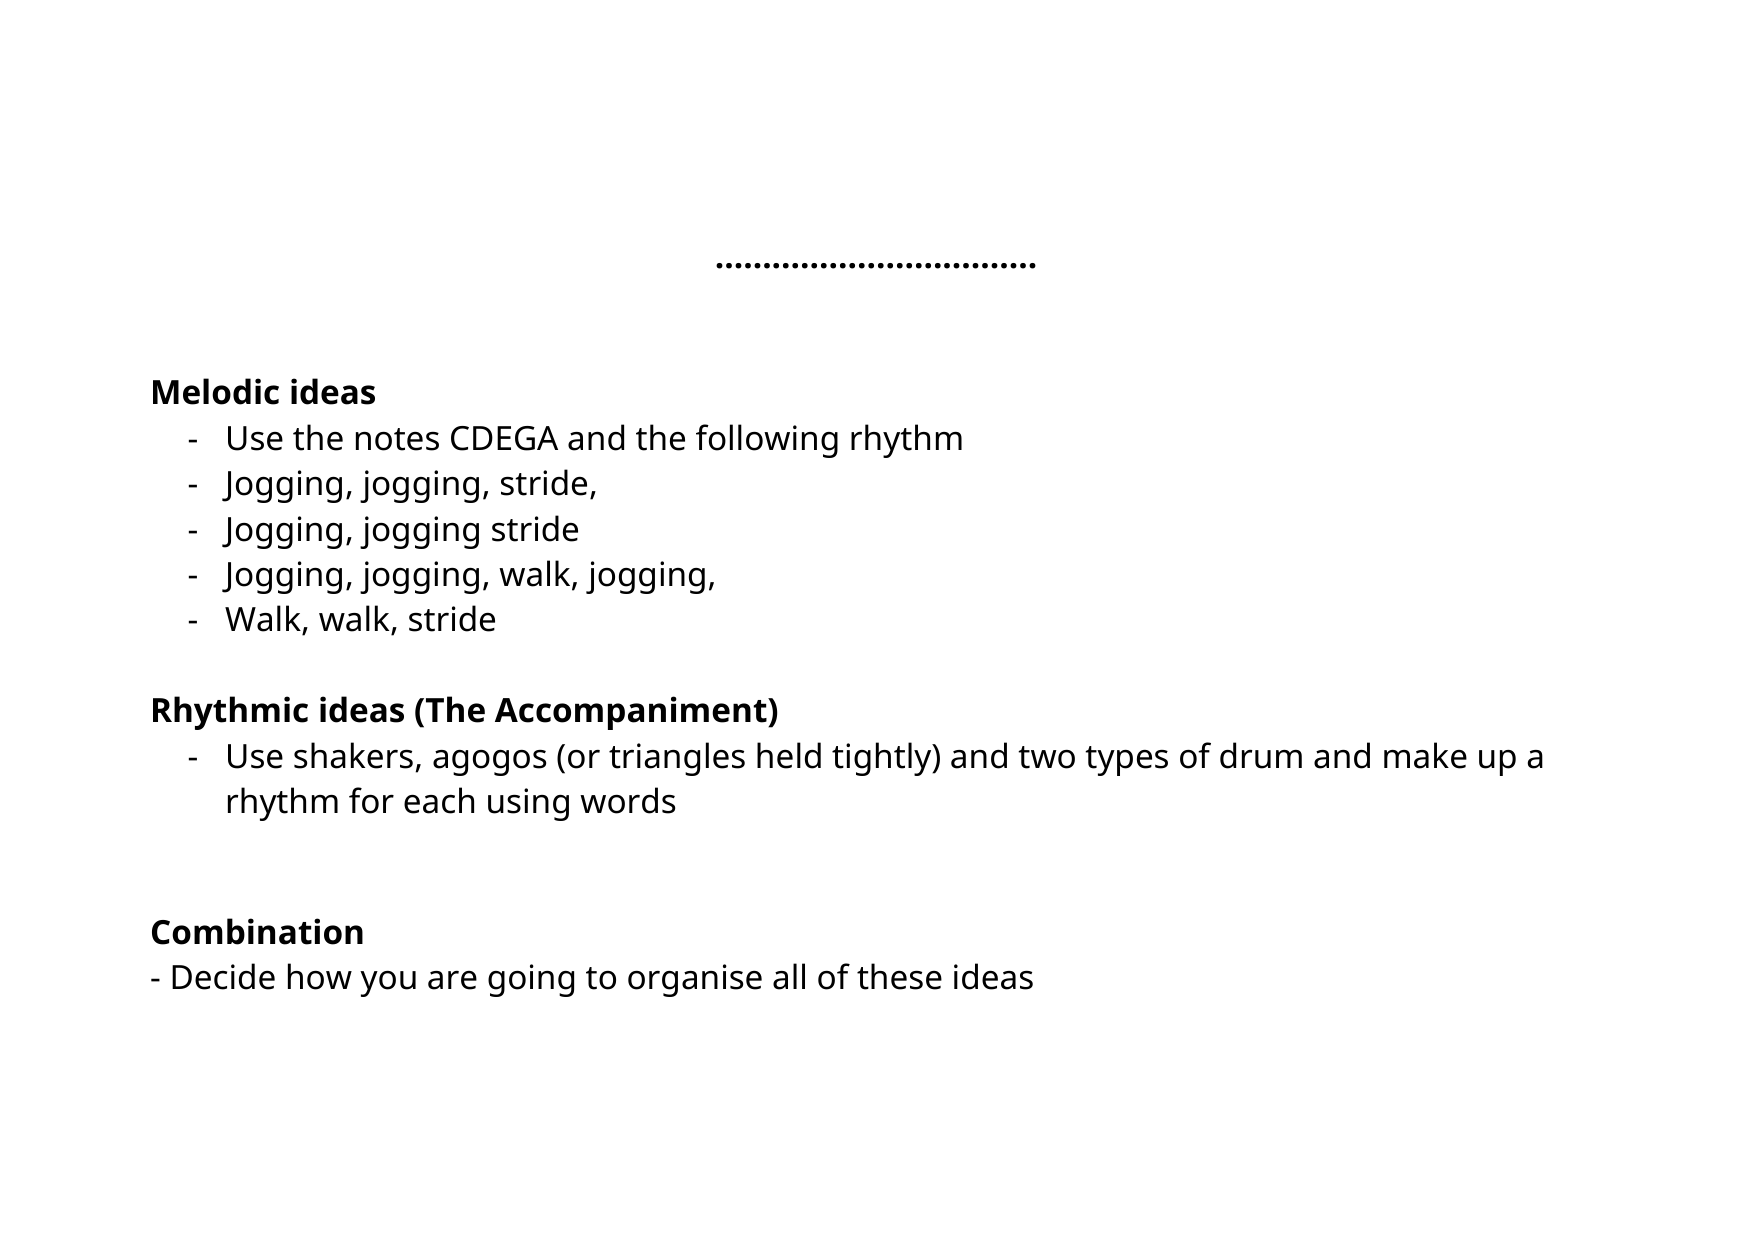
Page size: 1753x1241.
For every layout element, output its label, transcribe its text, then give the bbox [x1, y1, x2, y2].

list Walk, walk, stride [187, 596, 1602, 642]
list Jogging, jogging stride [187, 505, 1602, 551]
text Combination [150, 908, 1602, 954]
text - Decide how you are going to organise all of these ideas [150, 954, 1602, 999]
list Use the notes CDEGA and the following rhythm [187, 414, 1602, 460]
list Jogging, jogging, stride, [187, 460, 1602, 505]
list Jogging, jogging, walk, jogging, [187, 551, 1602, 596]
list Use shakers, agogos (or triangles held tightly) and two types of drum and make up a rhythm for each using words [187, 732, 1602, 823]
text Rhythmic ideas (The Accompaniment) [150, 687, 1602, 732]
text Melodic ideas [150, 369, 1602, 414]
text ……………………………. [150, 233, 1602, 278]
